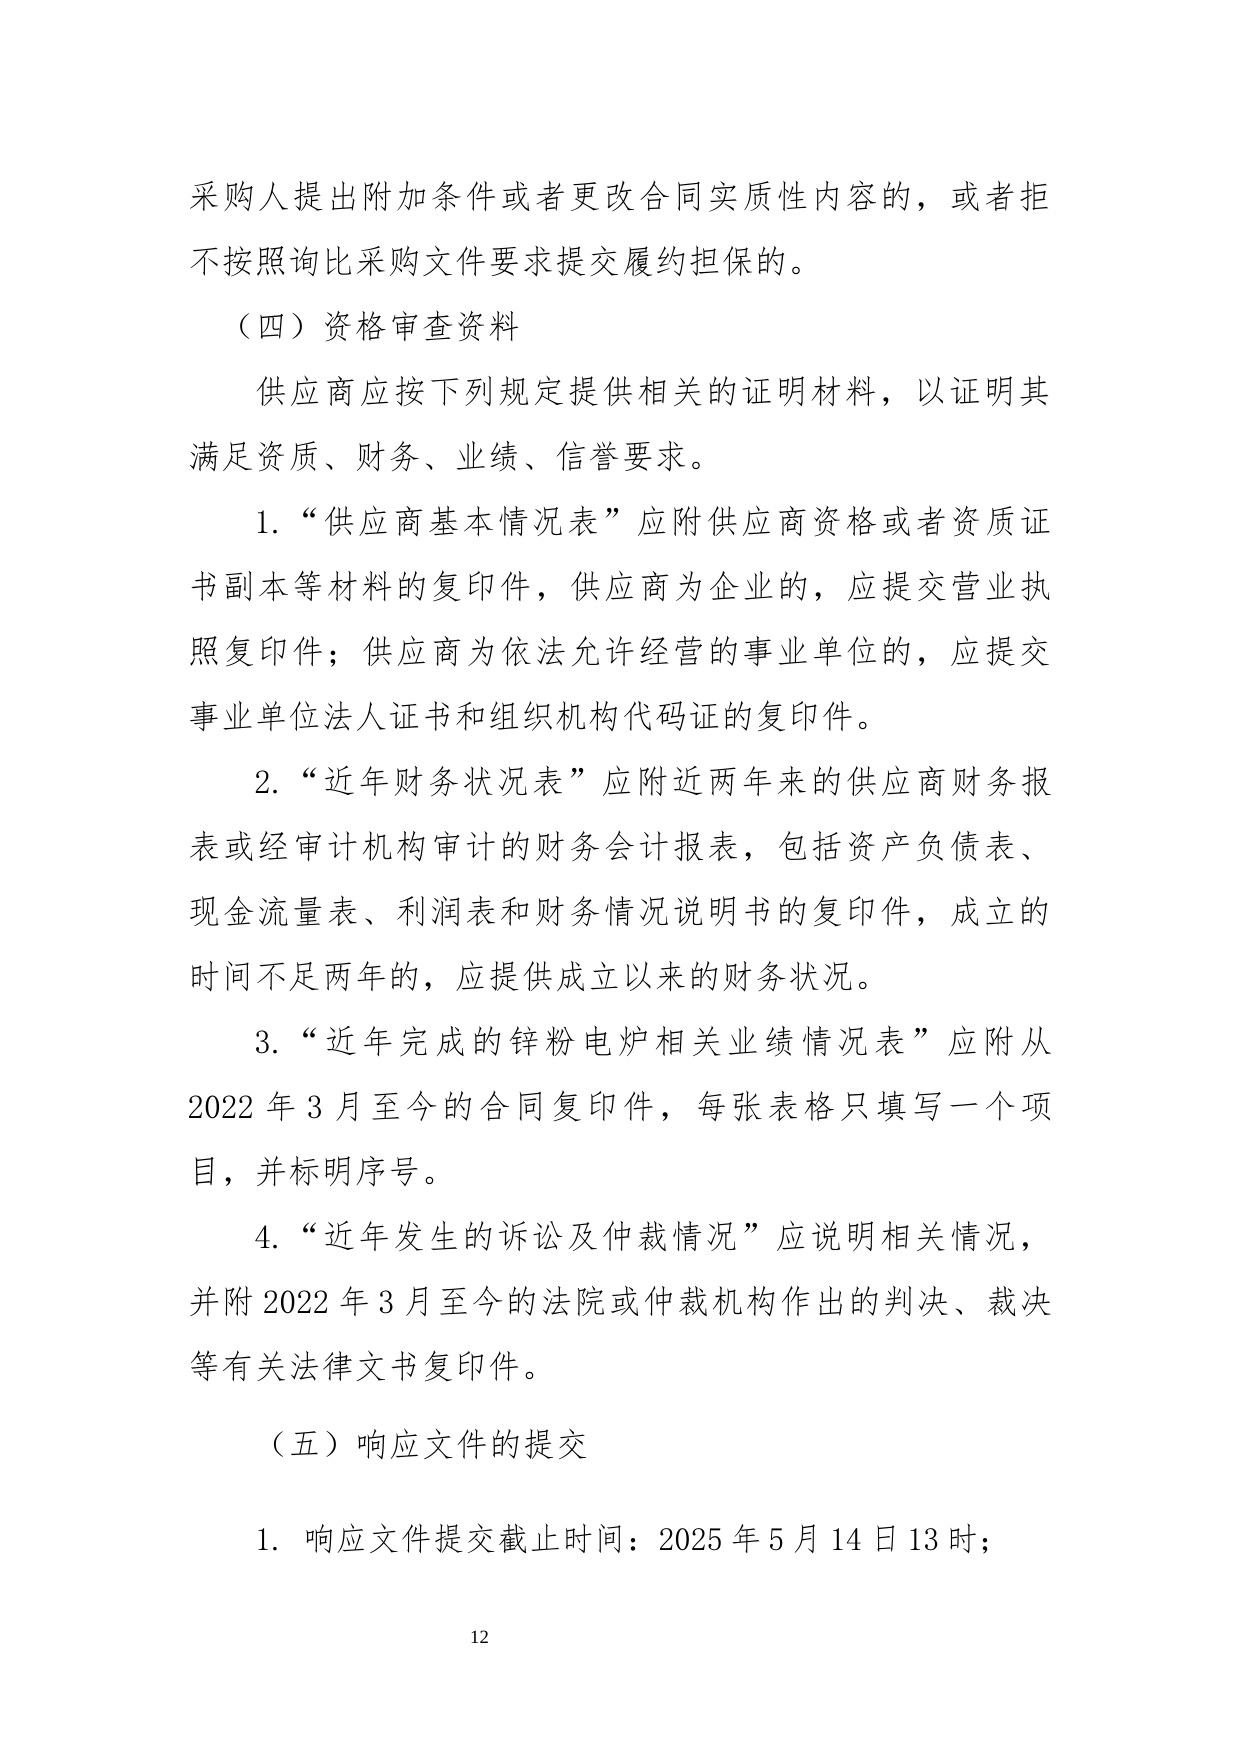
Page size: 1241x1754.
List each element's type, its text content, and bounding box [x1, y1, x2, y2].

subtitle 供应商应按下列规定提供相关的证明材料，以证明其满足资质、财务、业绩、信誉要求。 [187, 357, 1053, 487]
text （五）响应文件的提交 [187, 1409, 1053, 1474]
text 1. 响应文件提交截止时间：2025年5月14日13时； [187, 1504, 1053, 1569]
subtitle （四）资格审查资料 [187, 292, 1053, 357]
text 1.“供应商基本情况表”应附供应商资格或者资质证书副本等材料的复印件，供应商为企业的，应提交营业执照复印件；供应商为依法允许经营的事业单位的，应提交事业单位法人证书和组织机构代码证的复印件。 [187, 487, 1053, 747]
text 3.“近年完成的锌粉电炉相关业绩情况表”应附从2022年3月至今的合同复印件，每张表格只填写一个项目，并标明序号。 [187, 1007, 1053, 1202]
text 4.“近年发生的诉讼及仲裁情况”应说明相关情况，并附2022年3月至今的法院或仲裁机构作出的判决、裁决等有关法律文书复印件。 [187, 1202, 1053, 1397]
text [187, 162, 1053, 292]
text 2.“近年财务状况表”应附近两年来的供应商财务报表或经审计机构审计的财务会计报表，包括资产负债表、现金流量表、利润表和财务情况说明书的复印件，成立的时间不足两年的，应提供成立以来的财务状况。 [187, 747, 1053, 1007]
